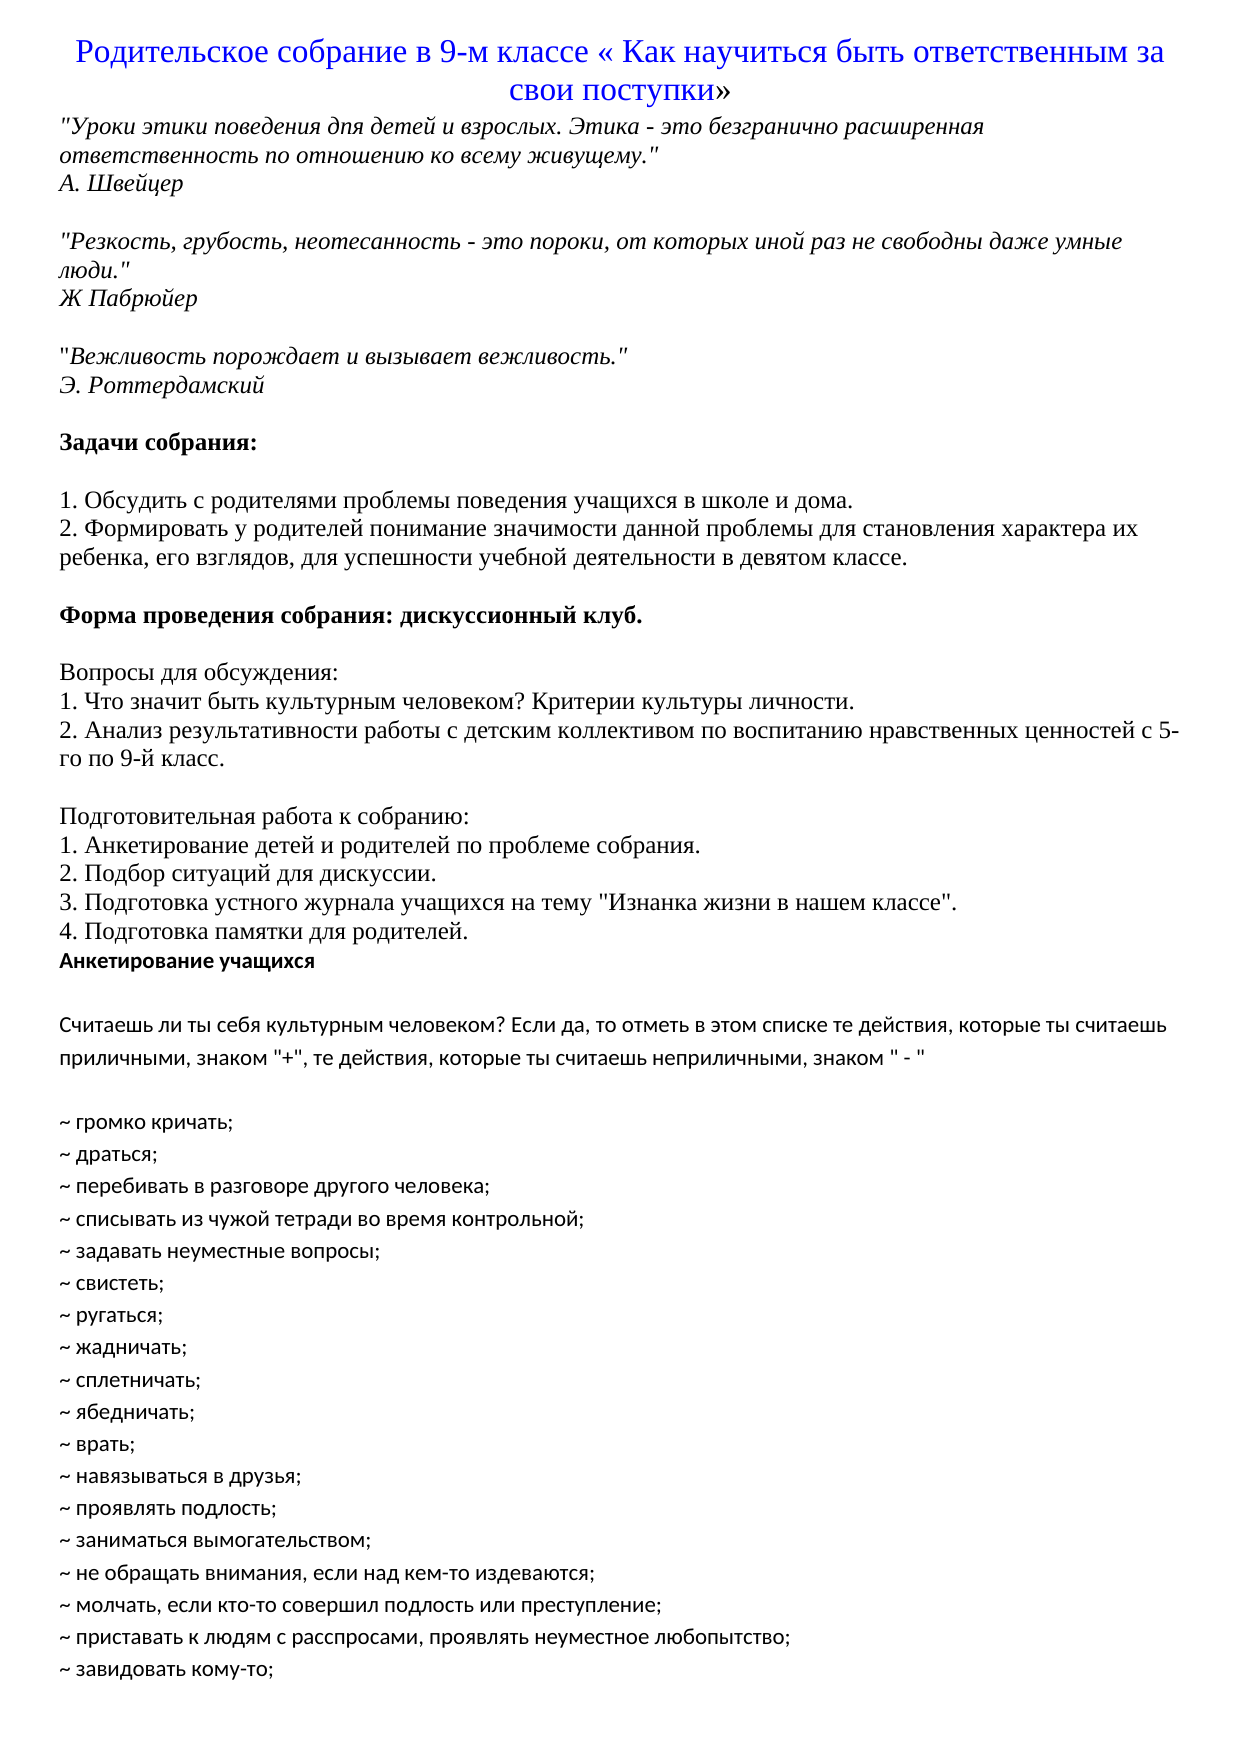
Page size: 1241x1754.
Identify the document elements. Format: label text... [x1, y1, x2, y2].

table_header Родительское собрание в 9-м классе « Как научиться быть ответственным за свои поступки» [54, 30, 1186, 109]
table_header "Уроки этики поведения дпя детей и взрослых. Этика - это безгранично расширенная ответственность по отношению ко всему живущему." А. Швейцер "Резкость, грубость, неотесанность - это пороки, от которых иной раз не свободны даже умные люди." Ж Пабрюйер "Вежливость порождает и вызывает вежливость." Э. Роттердамский Задачи собрания: 1. Обсудить с родителями проблемы поведения учащихся в школе и дома. 2. Формировать у родителей понимание значимости данной проблемы для становления характера их ребенка, его взглядов, для успешности учебной деятельности в девятом классе. Форма проведения собрания: дискуссионный клуб. Вопросы для обсуждения: 1. Что значит быть культурным человеком? Критерии культуры личности. 2. Анализ результативности работы с детским коллективом по воспитанию нравственных ценностей с 5-го по 9-й класс. Подготовительная работа к собранию: 1. Анкетирование детей и родителей по проблеме собрания. 2. Подбор ситуаций для дискуссии. 3. Подготовка устного журнала учащихся на тему "Изнанка жизни в нашем классе". 4. Подготовка памятки для родителей. [58, 109, 1189, 946]
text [59, 946, 1181, 1682]
